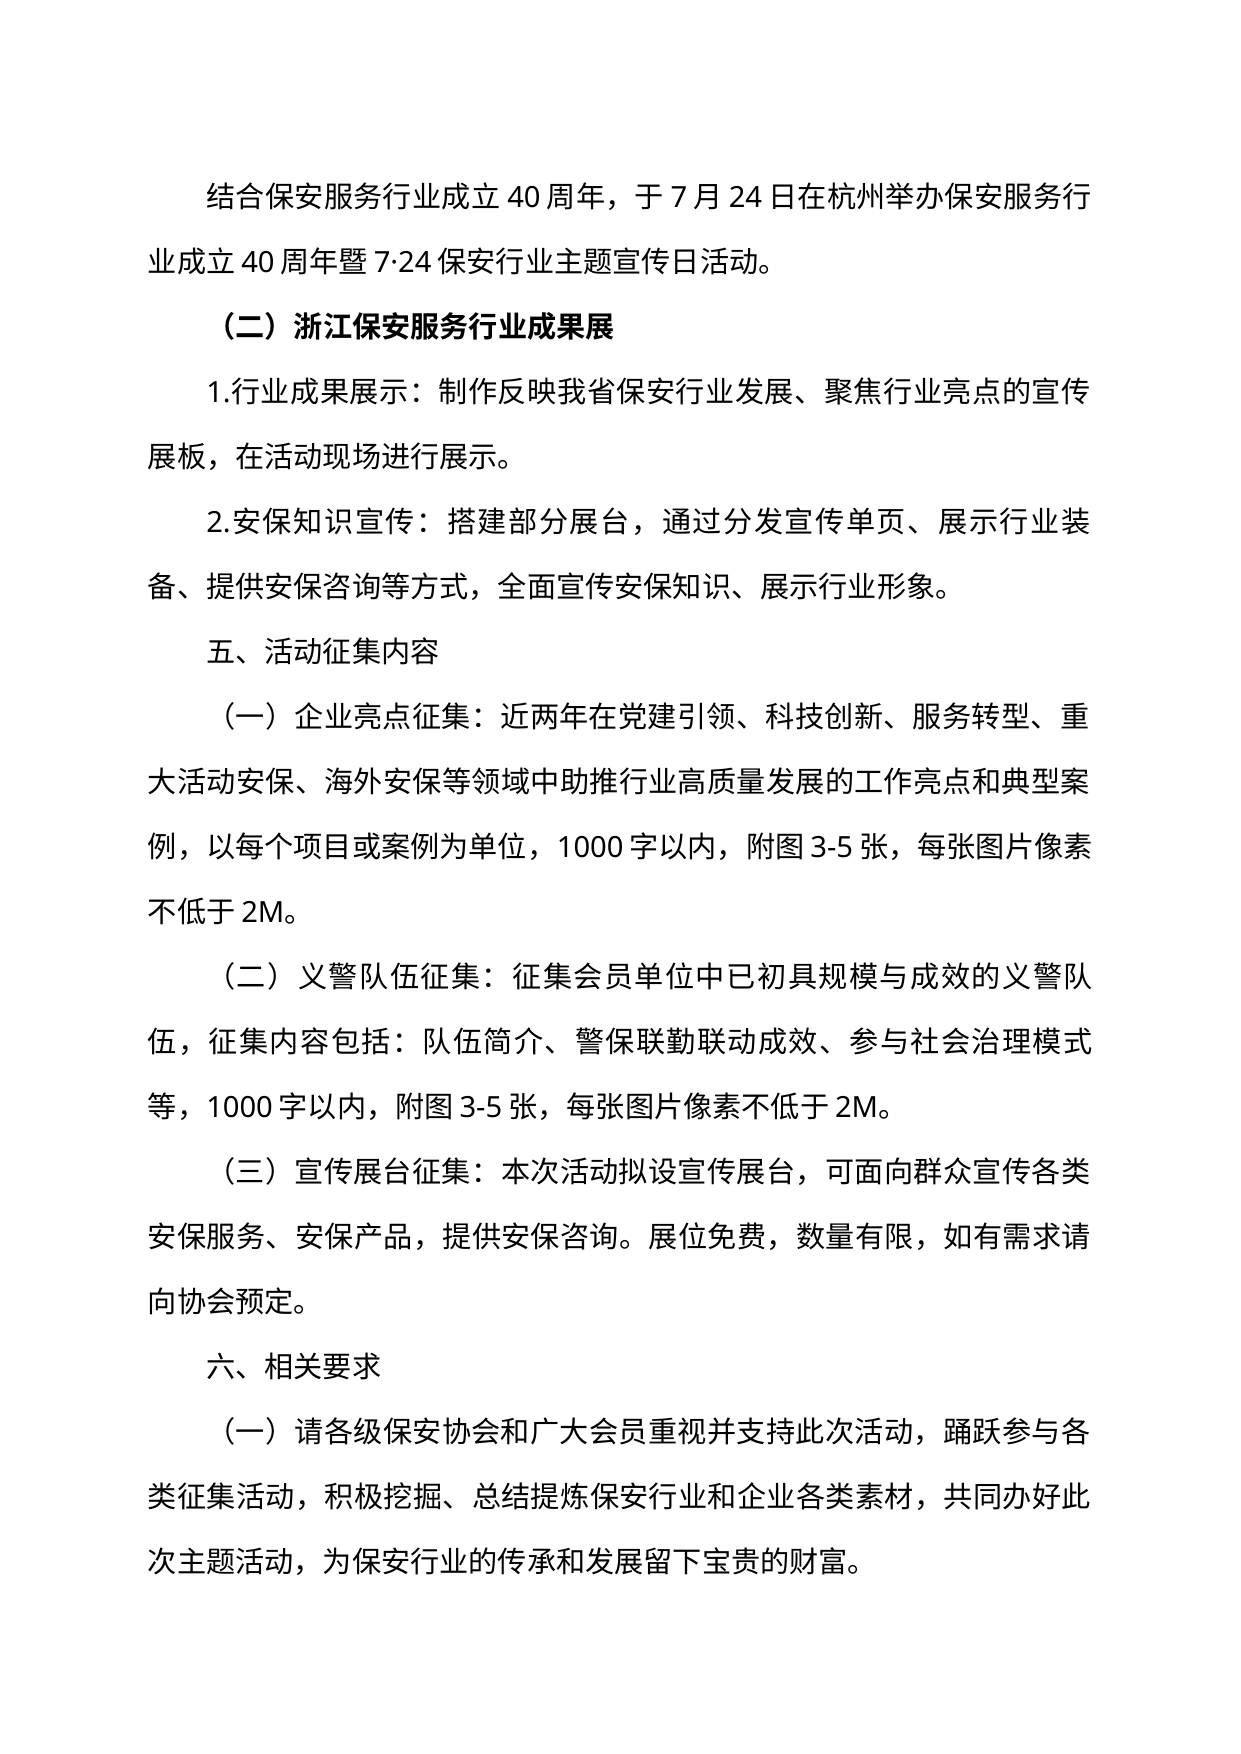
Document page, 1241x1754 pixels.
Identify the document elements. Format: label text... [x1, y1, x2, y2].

text （一）企业亮点征集：近两年在党建引领、科技创新、服务转型、重大活动安保、海外安保等领域中助推行业高质量发展的工作亮点和典型案例，以每个项目或案例为单位，1000字以内，附图3-5张，每张图片像素不低于2M。 [148, 682, 1093, 942]
text （二）浙江保安服务行业成果展 [148, 292, 1093, 357]
text 结合保安服务行业成立40周年，于7月24日在杭州举办保安服务行业成立40周年暨7·24保安行业主题宣传日活动。 [148, 162, 1093, 292]
text （二）义警队伍征集：征集会员单位中已初具规模与成效的义警队伍，征集内容包括：队伍简介、警保联勤联动成效、参与社会治理模式等，1000字以内，附图3-5张，每张图片像素不低于2M。 [148, 942, 1093, 1137]
text （一）请各级保安协会和广大会员重视并支持此次活动，踊跃参与各类征集活动，积极挖掘、总结提炼保安行业和企业各类素材，共同办好此次主题活动，为保安行业的传承和发展留下宝贵的财富。 [148, 1397, 1093, 1592]
text 六、相关要求 [148, 1332, 1093, 1397]
text 五、活动征集内容 [148, 617, 1093, 682]
text 2.安保知识宣传：搭建部分展台，通过分发宣传单页、展示行业装备、提供安保咨询等方式，全面宣传安保知识、展示行业形象。 [148, 487, 1093, 617]
text （三）宣传展台征集：本次活动拟设宣传展台，可面向群众宣传各类安保服务、安保产品，提供安保咨询。展位免费，数量有限，如有需求请向协会预定。 [148, 1137, 1093, 1332]
text 1.行业成果展示：制作反映我省保安行业发展、聚焦行业亮点的宣传展板，在活动现场进行展示。 [148, 357, 1093, 487]
